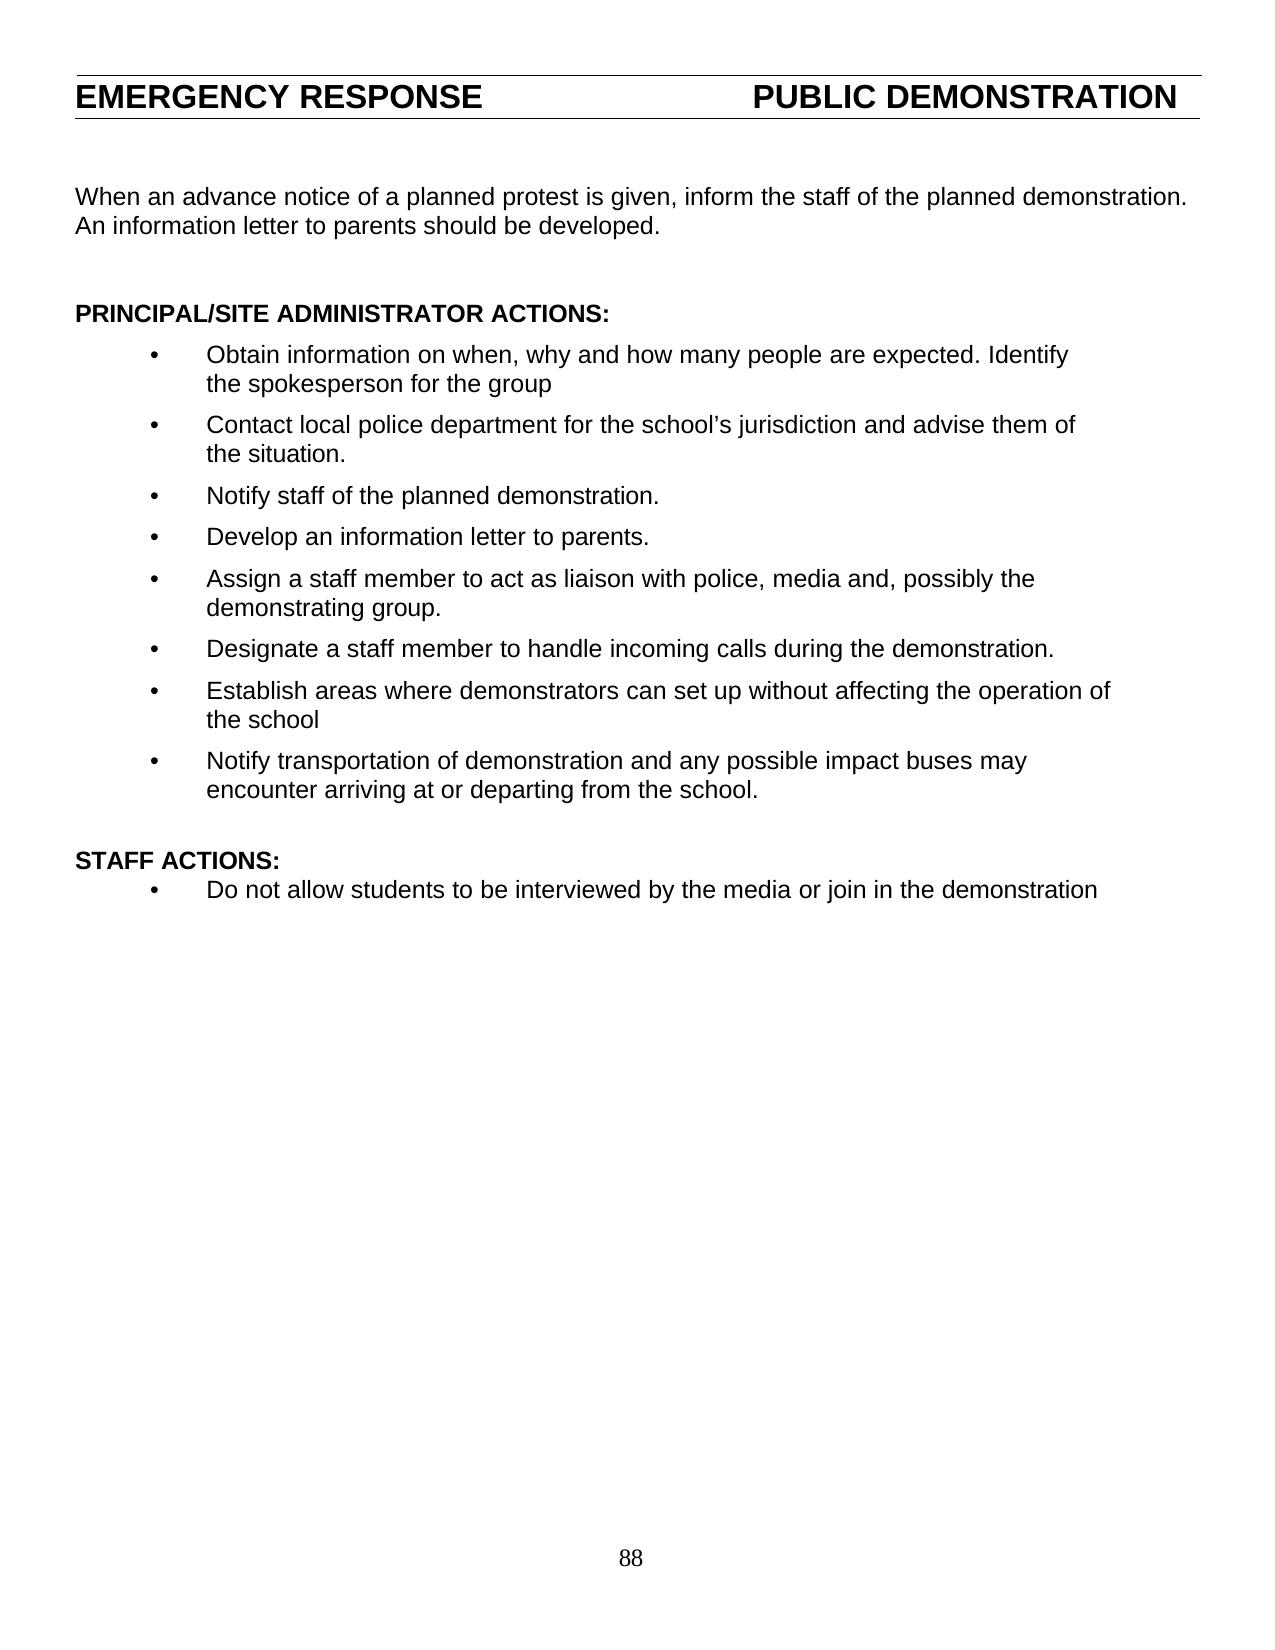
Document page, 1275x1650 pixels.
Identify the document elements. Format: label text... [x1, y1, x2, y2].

list Do not allow students to be interviewed by the media or join in the demonstration [150, 875, 1214, 904]
list Contact local police department for the school’s jurisdiction and advise them of the situation. [150, 411, 1116, 468]
subtitle PRINCIPAL/SITE ADMINISTRATOR ACTIONS: [75, 298, 1214, 327]
list Assign a staff member to act as liaison with police, media and, possibly the demonstrating group. [150, 564, 1199, 622]
list Designate a staff member to handle incoming calls during the demonstration. [150, 634, 1214, 663]
text When an advance notice of a planned protest is given, inform the staff of the planned demonstration. An information letter to parents should be developed. [75, 182, 1191, 240]
list Establish areas where demonstrators can set up without affecting the operation of the school [150, 676, 1151, 733]
list Develop an information letter to parents. [150, 522, 1214, 551]
list Obtain information on when, why and how many people are expected. Identify the spokesperson for the group [150, 340, 1110, 398]
subtitle STAFF ACTIONS: [75, 846, 1214, 874]
subtitle EMERGENCY RESPONSE PUBLIC DEMONSTRATION [75, 78, 1214, 116]
list Notify transportation of demonstration and any possible impact buses may encounter arriving at or departing from the school. [150, 746, 1144, 804]
list Notify staff of the planned demonstration. [150, 481, 1214, 509]
